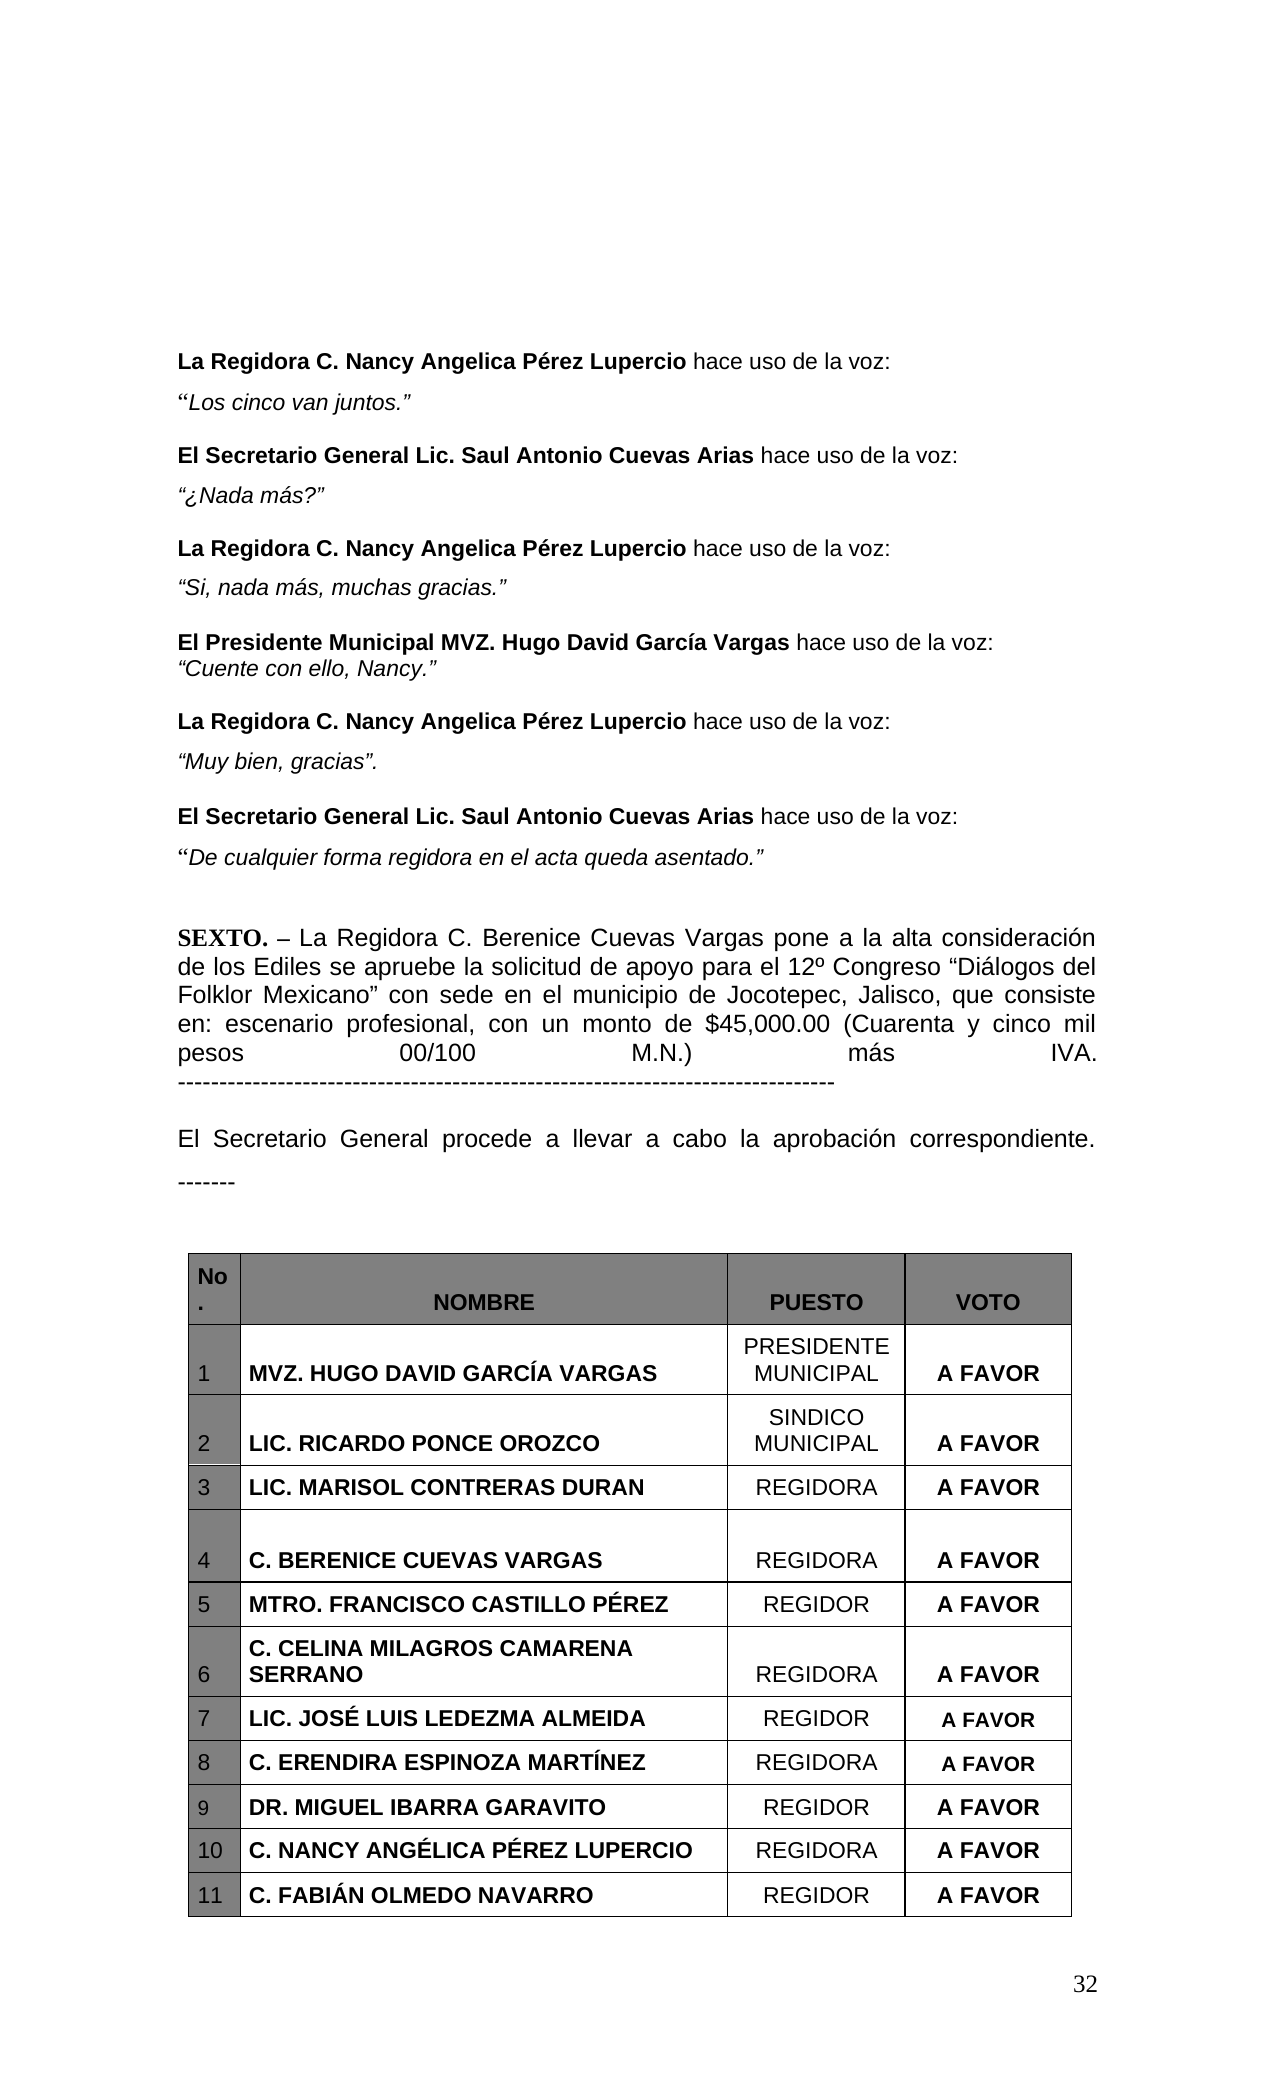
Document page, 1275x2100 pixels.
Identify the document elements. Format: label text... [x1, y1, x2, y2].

table_cell 4 [189, 1510, 240, 1581]
table_cell REGIDOR [728, 1873, 904, 1916]
table_cell 7 [189, 1697, 240, 1740]
table_cell 1 [189, 1325, 240, 1394]
table_cell A FAVOR [906, 1627, 1071, 1696]
table_cell 8 [189, 1741, 240, 1784]
table_cell A FAVOR [906, 1741, 1071, 1784]
table_cell LIC. RICARDO PONCE OROZCO [241, 1395, 727, 1464]
table_cell PRESIDENTE MUNICIPAL [728, 1325, 904, 1394]
table_cell A FAVOR [906, 1697, 1071, 1740]
table_cell DR. MIGUEL IBARRA GARAVITO [241, 1785, 727, 1828]
text La Regidora C. Nancy Angelica Pérez Lupercio hace uso de la voz: [177, 534, 1098, 561]
table_cell A FAVOR [906, 1873, 1071, 1916]
table_header No. [189, 1254, 240, 1324]
text El Secretario General procede a llevar a cabo la aprobación correspondiente. ------- [177, 1124, 1098, 1196]
table_cell REGIDOR [728, 1785, 904, 1828]
table_header PUESTO [728, 1254, 904, 1324]
table_header VOTO [906, 1254, 1071, 1324]
text SEXTO. – La Regidora C. Berenice Cuevas Vargas pone a la alta consideración de los Ediles se apruebe la solicitud de apoyo para el 12º Congreso “Diálogos del Folklor Mexicano” con sede en el municipio de Jocotepec, Jalisco, que consiste en: escenario profesional, con un monto de $45,000.00 (Cuarenta y cinco mil pesos 00/100 M.N.) más IVA. ------------------------------------------------------------------------------- [177, 923, 1098, 1095]
table_cell A FAVOR [906, 1325, 1071, 1394]
text El Secretario General Lic. Saul Antonio Cuevas Arias hace uso de la voz: [177, 442, 1070, 469]
table_cell REGIDORA [728, 1627, 904, 1696]
table_cell REGIDORA [728, 1741, 904, 1784]
table_cell SINDICO MUNICIPAL [728, 1395, 904, 1464]
table_cell LIC. MARISOL CONTRERAS DURAN [241, 1466, 727, 1509]
table_cell 6 [189, 1627, 240, 1696]
table_cell 9 [189, 1785, 240, 1828]
text “Si, nada más, muchas gracias.” [177, 574, 1098, 600]
table_cell 11 [189, 1873, 240, 1916]
text El Presidente Municipal MVZ. Hugo David García Vargas hace uso de la voz: [177, 629, 1098, 655]
table_header NOMBRE [241, 1254, 727, 1324]
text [177, 348, 1098, 374]
table_cell MTRO. FRANCISCO CASTILLO PÉREZ [241, 1583, 727, 1626]
text La Regidora C. Nancy Angelica Pérez Lupercio hace uso de la voz: [177, 708, 1098, 734]
text “De cualquier forma regidora en el acta queda asentado.” [177, 842, 1098, 871]
table_cell 2 [189, 1395, 240, 1464]
text “Los cinco van juntos.” [177, 387, 1098, 416]
table_cell REGIDORA [728, 1466, 904, 1509]
table_cell A FAVOR [906, 1466, 1071, 1509]
table_cell C. NANCY ANGÉLICA PÉREZ LUPERCIO [241, 1829, 727, 1872]
text “Muy bien, gracias”. [177, 748, 1098, 774]
table_cell A FAVOR [906, 1785, 1071, 1828]
text “Cuente con ello, Nancy.” [177, 655, 1098, 682]
table_cell C. ERENDIRA ESPINOZA MARTÍNEZ [241, 1741, 727, 1784]
table_cell 3 [189, 1466, 240, 1509]
table_cell REGIDOR [728, 1583, 904, 1626]
text El Secretario General Lic. Saul Antonio Cuevas Arias hace uso de la voz: [177, 803, 1070, 829]
table_cell C. FABIÁN OLMEDO NAVARRO [241, 1873, 727, 1916]
table_cell LIC. JOSÉ LUIS LEDEZMA ALMEIDA [241, 1697, 727, 1740]
table_cell REGIDORA [728, 1829, 904, 1872]
table_cell C. BERENICE CUEVAS VARGAS [241, 1510, 727, 1581]
table_cell A FAVOR [906, 1510, 1071, 1581]
table_cell REGIDORA [728, 1510, 904, 1581]
table_cell A FAVOR [906, 1395, 1071, 1464]
table_cell 10 [189, 1829, 240, 1872]
table_cell A FAVOR [906, 1829, 1071, 1872]
table_cell A FAVOR [906, 1583, 1071, 1626]
table_cell REGIDOR [728, 1697, 904, 1740]
text “¿Nada más?” [177, 482, 1098, 508]
table_cell C. CELINA MILAGROS CAMARENA SERRANO [241, 1627, 727, 1696]
table_cell MVZ. HUGO DAVID GARCÍA VARGAS [241, 1325, 727, 1394]
table_cell 5 [189, 1583, 240, 1626]
